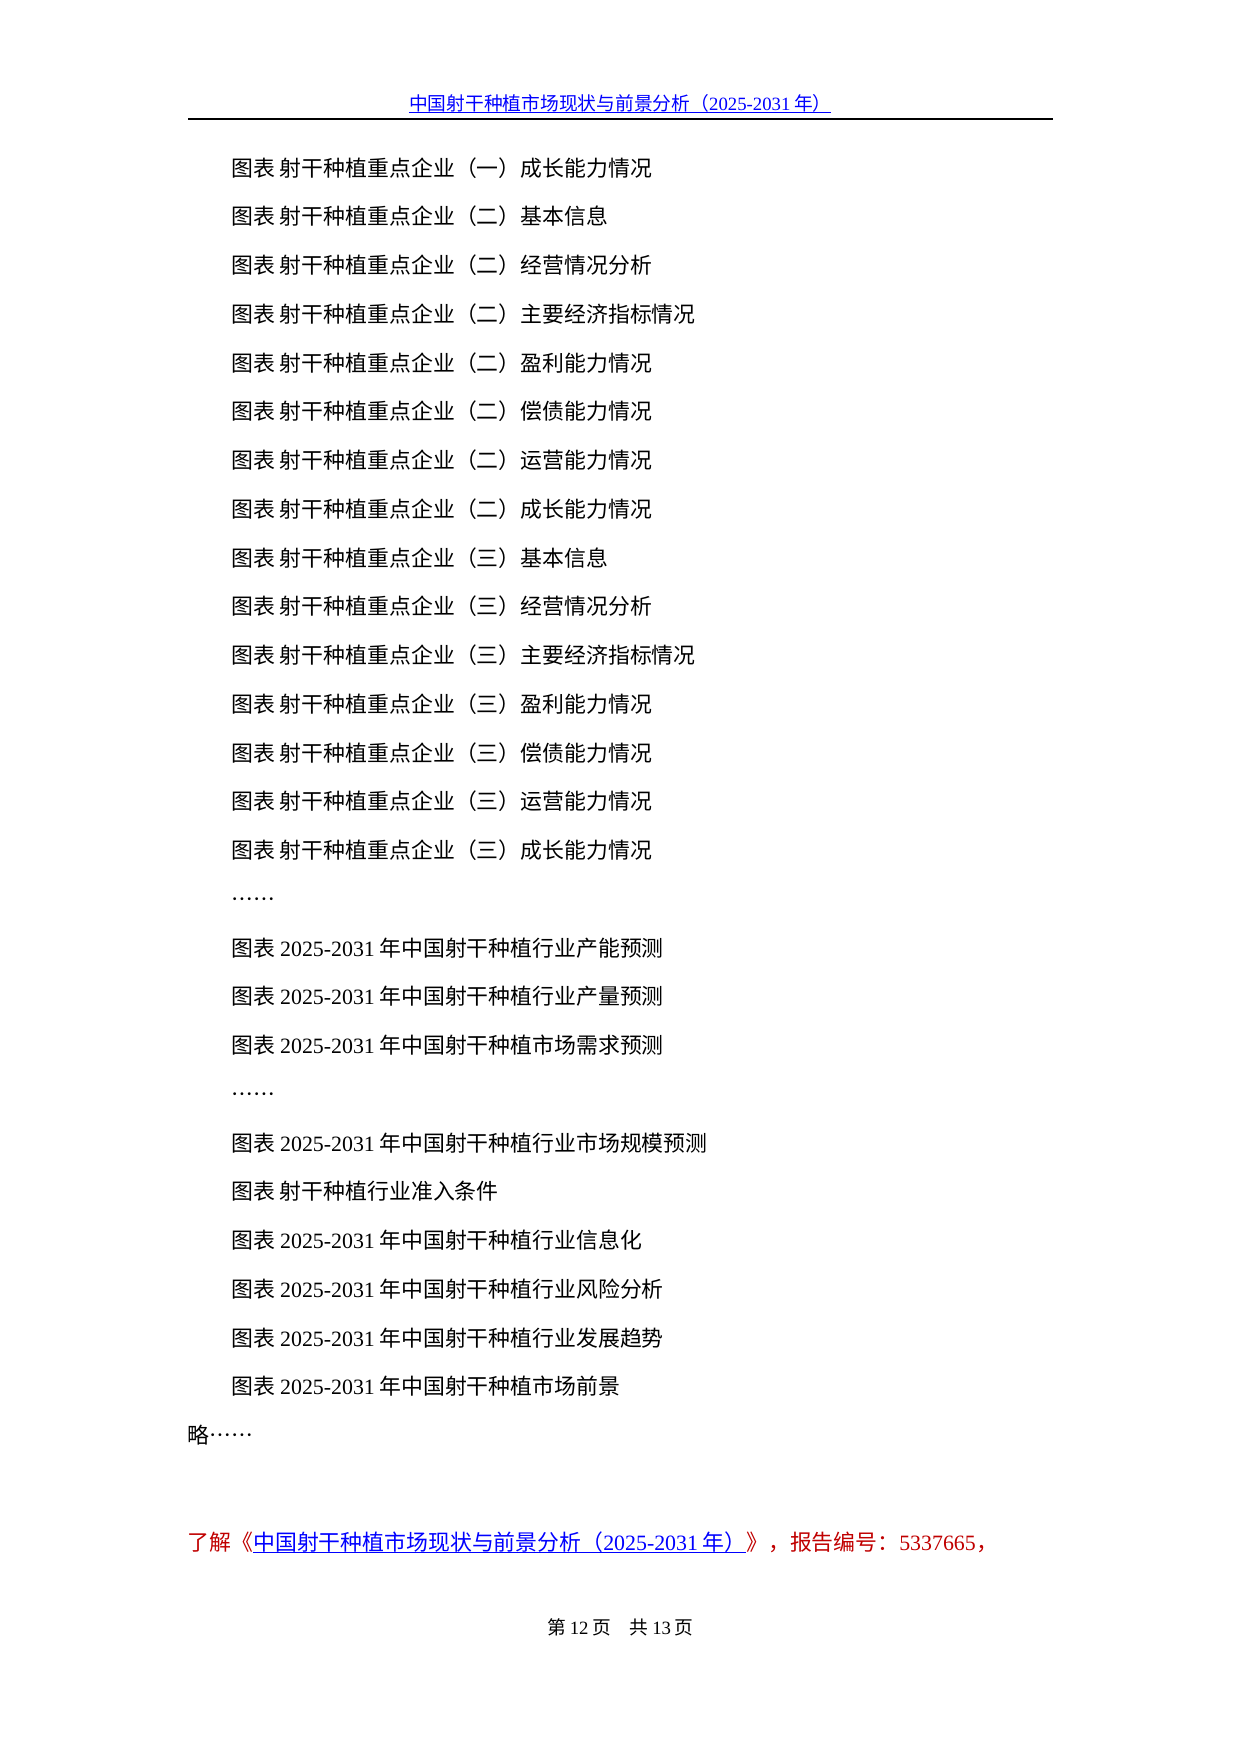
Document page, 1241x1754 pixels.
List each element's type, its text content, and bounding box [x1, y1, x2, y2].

text 了解《中国射干种植市场现状与前景分析（2025-2031年）》，报告编号：5337665， [187, 1524, 1053, 1557]
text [187, 150, 1053, 1450]
